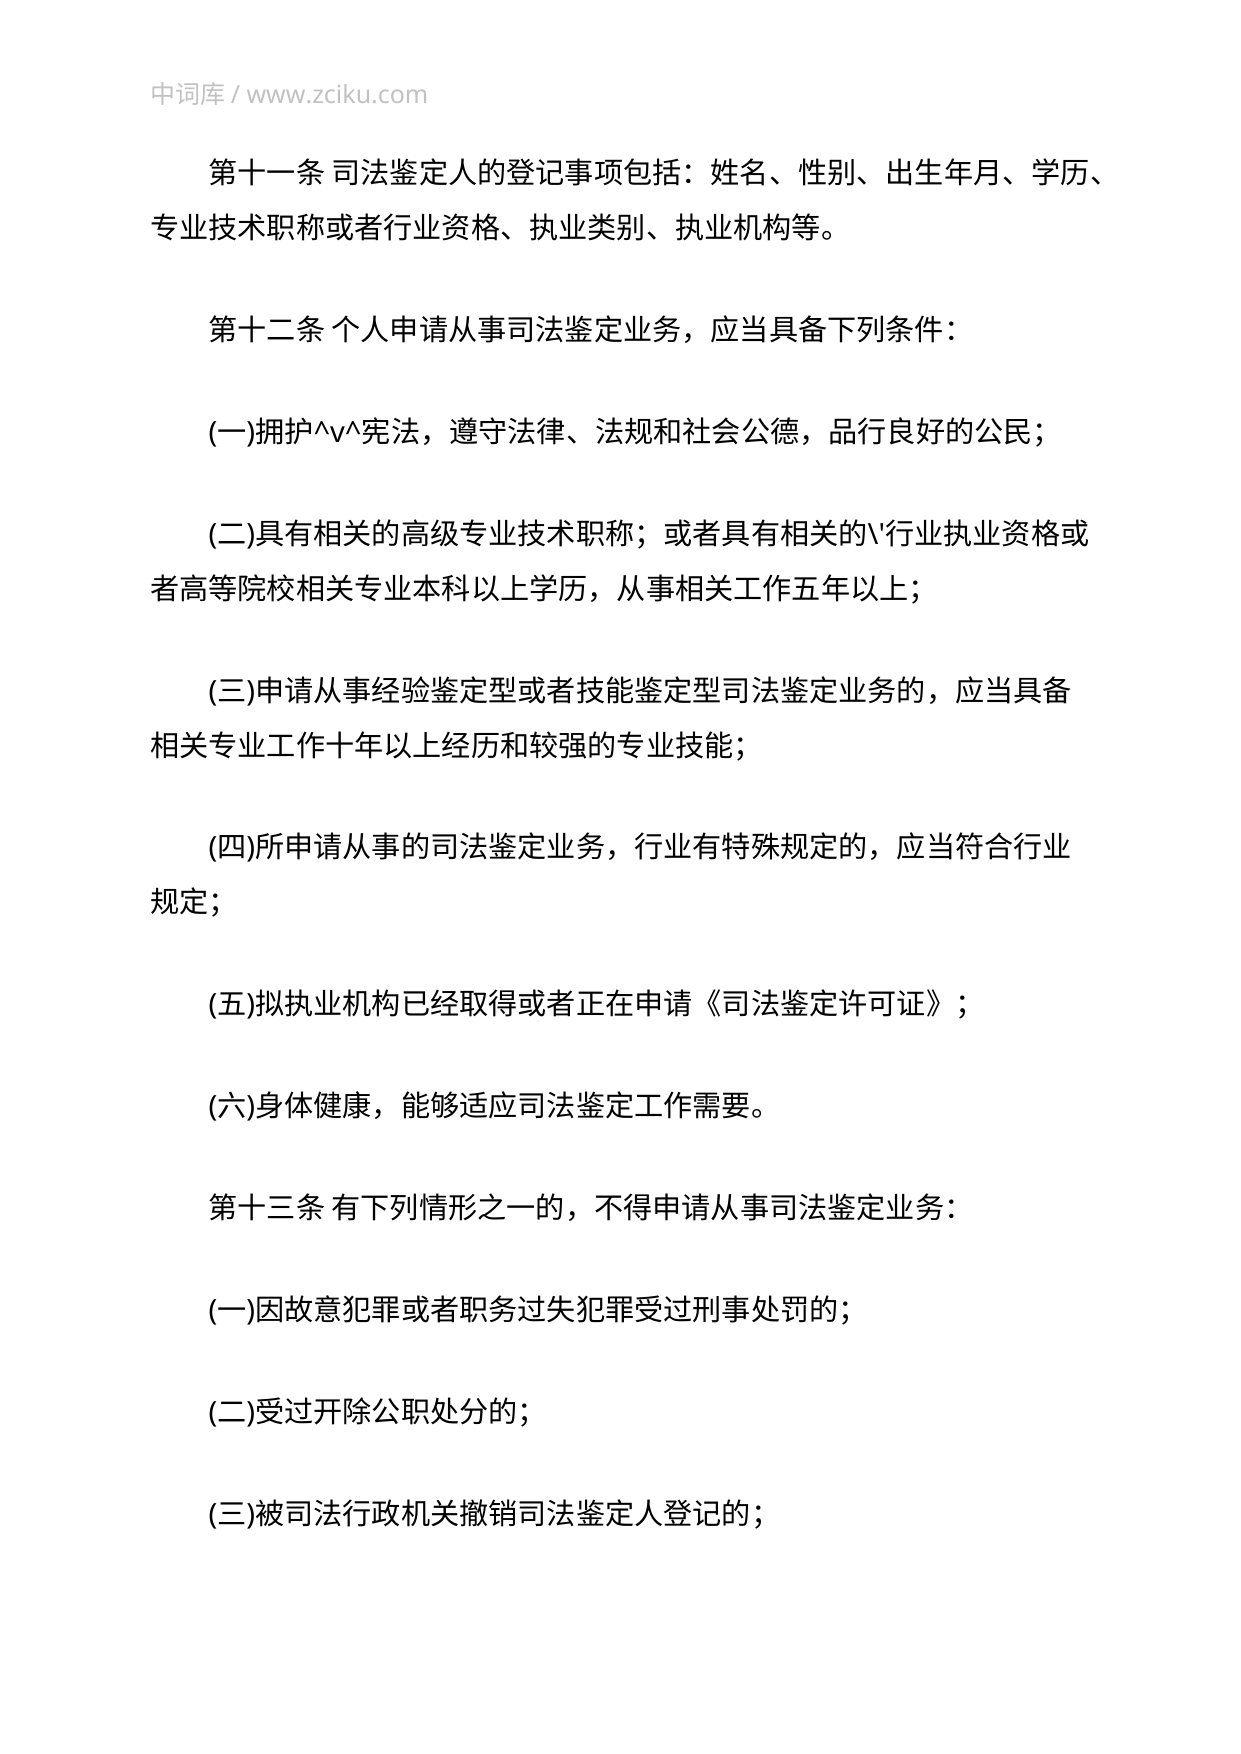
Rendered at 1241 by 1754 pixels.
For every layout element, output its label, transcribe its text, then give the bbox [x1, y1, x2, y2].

text (五)拟执业机构已经取得或者正在申请《司法鉴定许可证》； [150, 981, 1090, 1023]
text (一)拥护^v^宪法，遵守法律、法规和社会公德，品行良好的公民； [150, 408, 1090, 451]
text (六)身体健康，能够适应司法鉴定工作需要。 [150, 1083, 1090, 1125]
text 第十三条 有下列情形之一的，不得申请从事司法鉴定业务： [150, 1185, 1090, 1227]
text (二)受过开除公职处分的； [150, 1388, 1090, 1431]
text (一)因故意犯罪或者职务过失犯罪受过刑事处罚的； [150, 1286, 1090, 1329]
text 第十二条 个人申请从事司法鉴定业务，应当具备下列条件： [150, 307, 1090, 349]
text 第十一条 司法鉴定人的登记事项包括：姓名、性别、出生年月、学历、专业技术职称或者行业资格、执业类别、执业机构等。 [150, 150, 1090, 247]
text (四)所申请从事的司法鉴定业务，行业有特殊规定的，应当符合行业规定； [150, 824, 1090, 921]
text (二)具有相关的高级专业技术职称；或者具有相关的\'行业执业资格或者高等院校相关专业本科以上学历，从事相关工作五年以上； [150, 510, 1090, 608]
text (三)被司法行政机关撤销司法鉴定人登记的； [150, 1490, 1090, 1533]
text (三)申请从事经验鉴定型或者技能鉴定型司法鉴定业务的，应当具备相关专业工作十年以上经历和较强的专业技能； [150, 667, 1090, 764]
